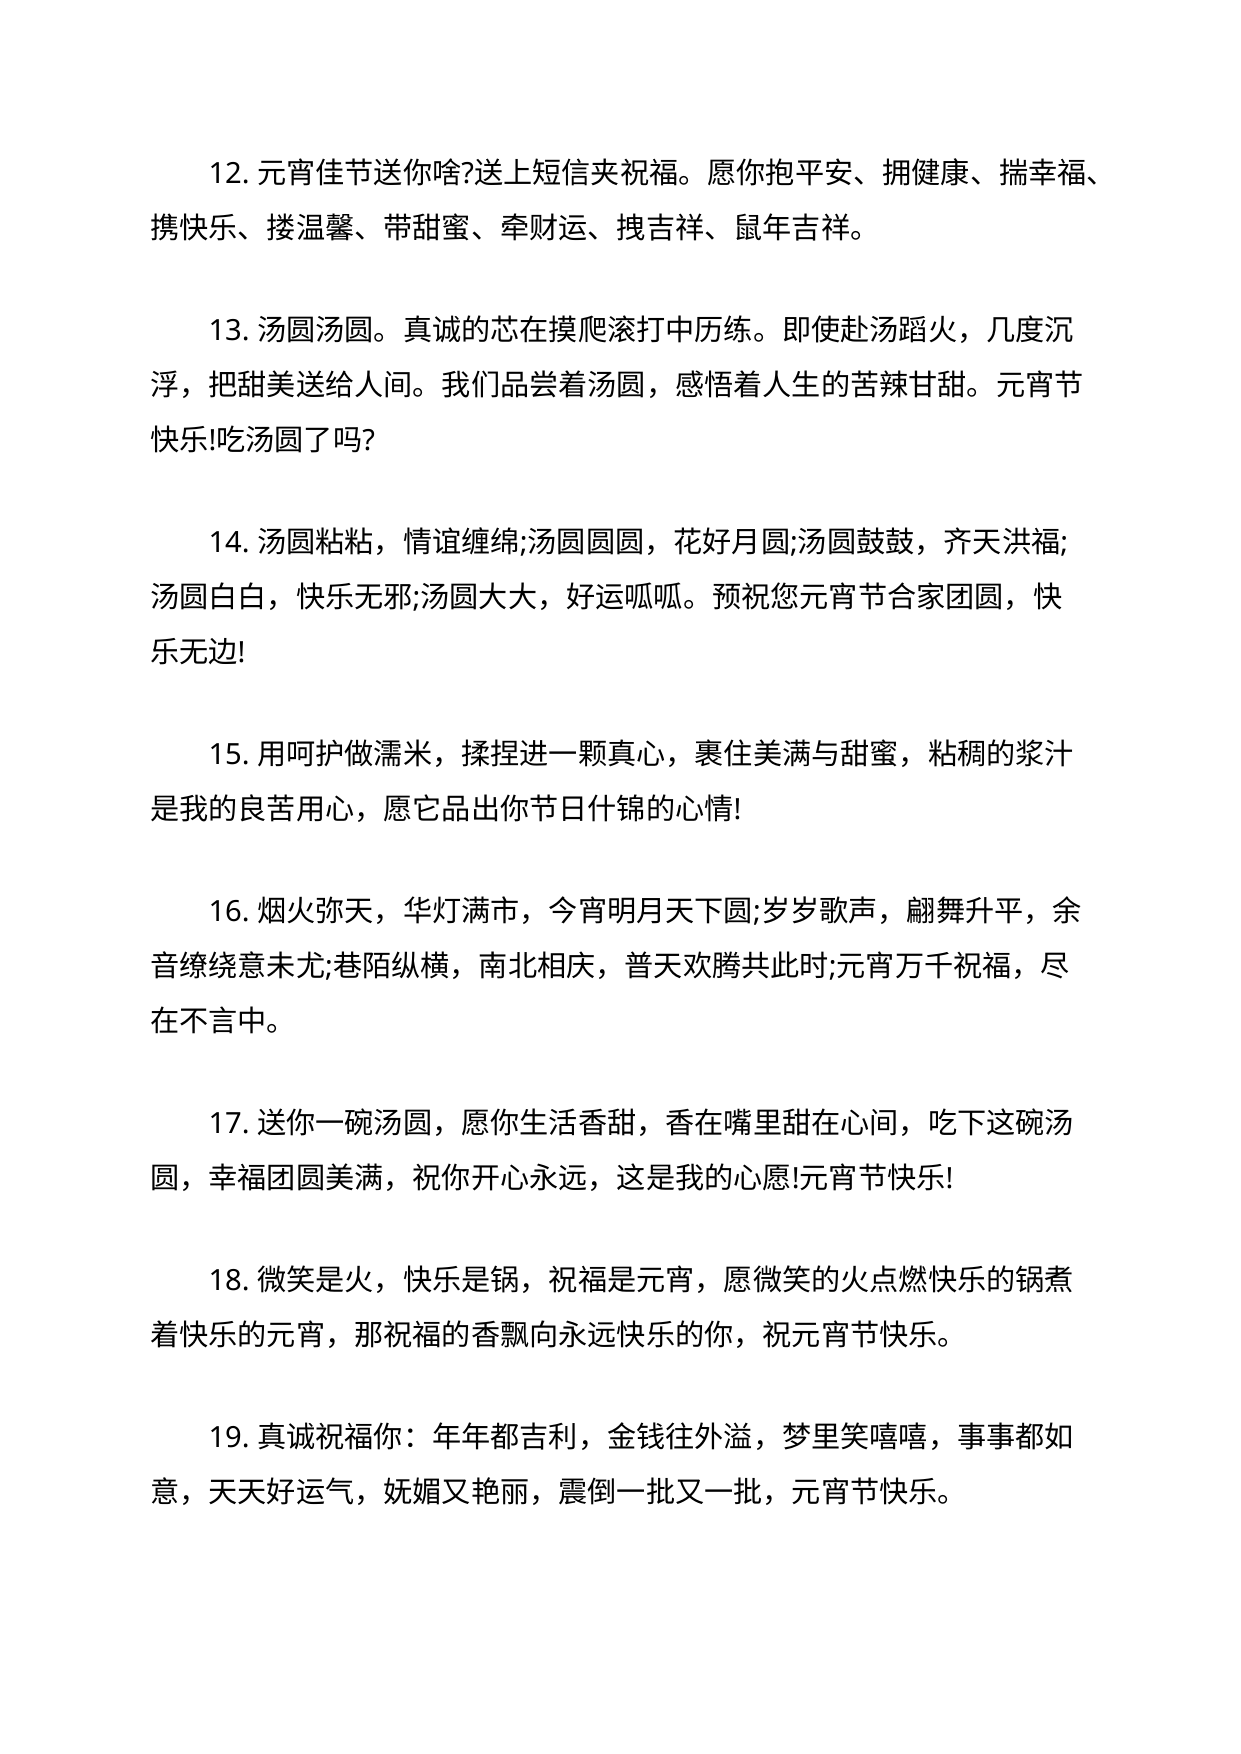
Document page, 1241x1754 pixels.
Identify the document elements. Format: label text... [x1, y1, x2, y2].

text 16. 烟火弥天，华灯满市，今宵明月天下圆;岁岁歌声，翩舞升平，余音缭绕意未尤;巷陌纵横，南北相庆，普天欢腾共此时;元宵万千祝福，尽在不言中。 [150, 888, 1090, 1040]
text 15. 用呵护做濡米，揉捏进一颗真心，裹住美满与甜蜜，粘稠的浆汁是我的良苦用心，愿它品出你节日什锦的心情! [150, 731, 1090, 828]
text 17. 送你一碗汤圆，愿你生活香甜，香在嘴里甜在心间，吃下这碗汤圆，幸福团圆美满，祝你开心永远，这是我的心愿!元宵节快乐! [150, 1099, 1090, 1197]
text 18. 微笑是火，快乐是锅，祝福是元宵，愿微笑的火点燃快乐的锅煮着快乐的元宵，那祝福的香飘向永远快乐的你，祝元宵节快乐。 [150, 1256, 1090, 1354]
text 13. 汤圆汤圆。真诚的芯在摸爬滚打中历练。即使赴汤蹈火，几度沉浮，把甜美送给人间。我们品尝着汤圆，感悟着人生的苦辣甘甜。元宵节快乐!吃汤圆了吗? [150, 307, 1090, 459]
text 14. 汤圆粘粘，情谊缠绵;汤圆圆圆，花好月圆;汤圆鼓鼓，齐天洪福;汤圆白白，快乐无邪;汤圆大大，好运呱呱。预祝您元宵节合家团圆，快乐无边! [150, 519, 1090, 671]
text 19. 真诚祝福你：年年都吉利，金钱往外溢，梦里笑嘻嘻，事事都如意，天天好运气，妩媚又艳丽，震倒一批又一批，元宵节快乐。 [150, 1413, 1090, 1510]
text 12. 元宵佳节送你啥?送上短信夹祝福。愿你抱平安、拥健康、揣幸福、携快乐、搂温馨、带甜蜜、牵财运、拽吉祥、鼠年吉祥。 [150, 150, 1090, 247]
